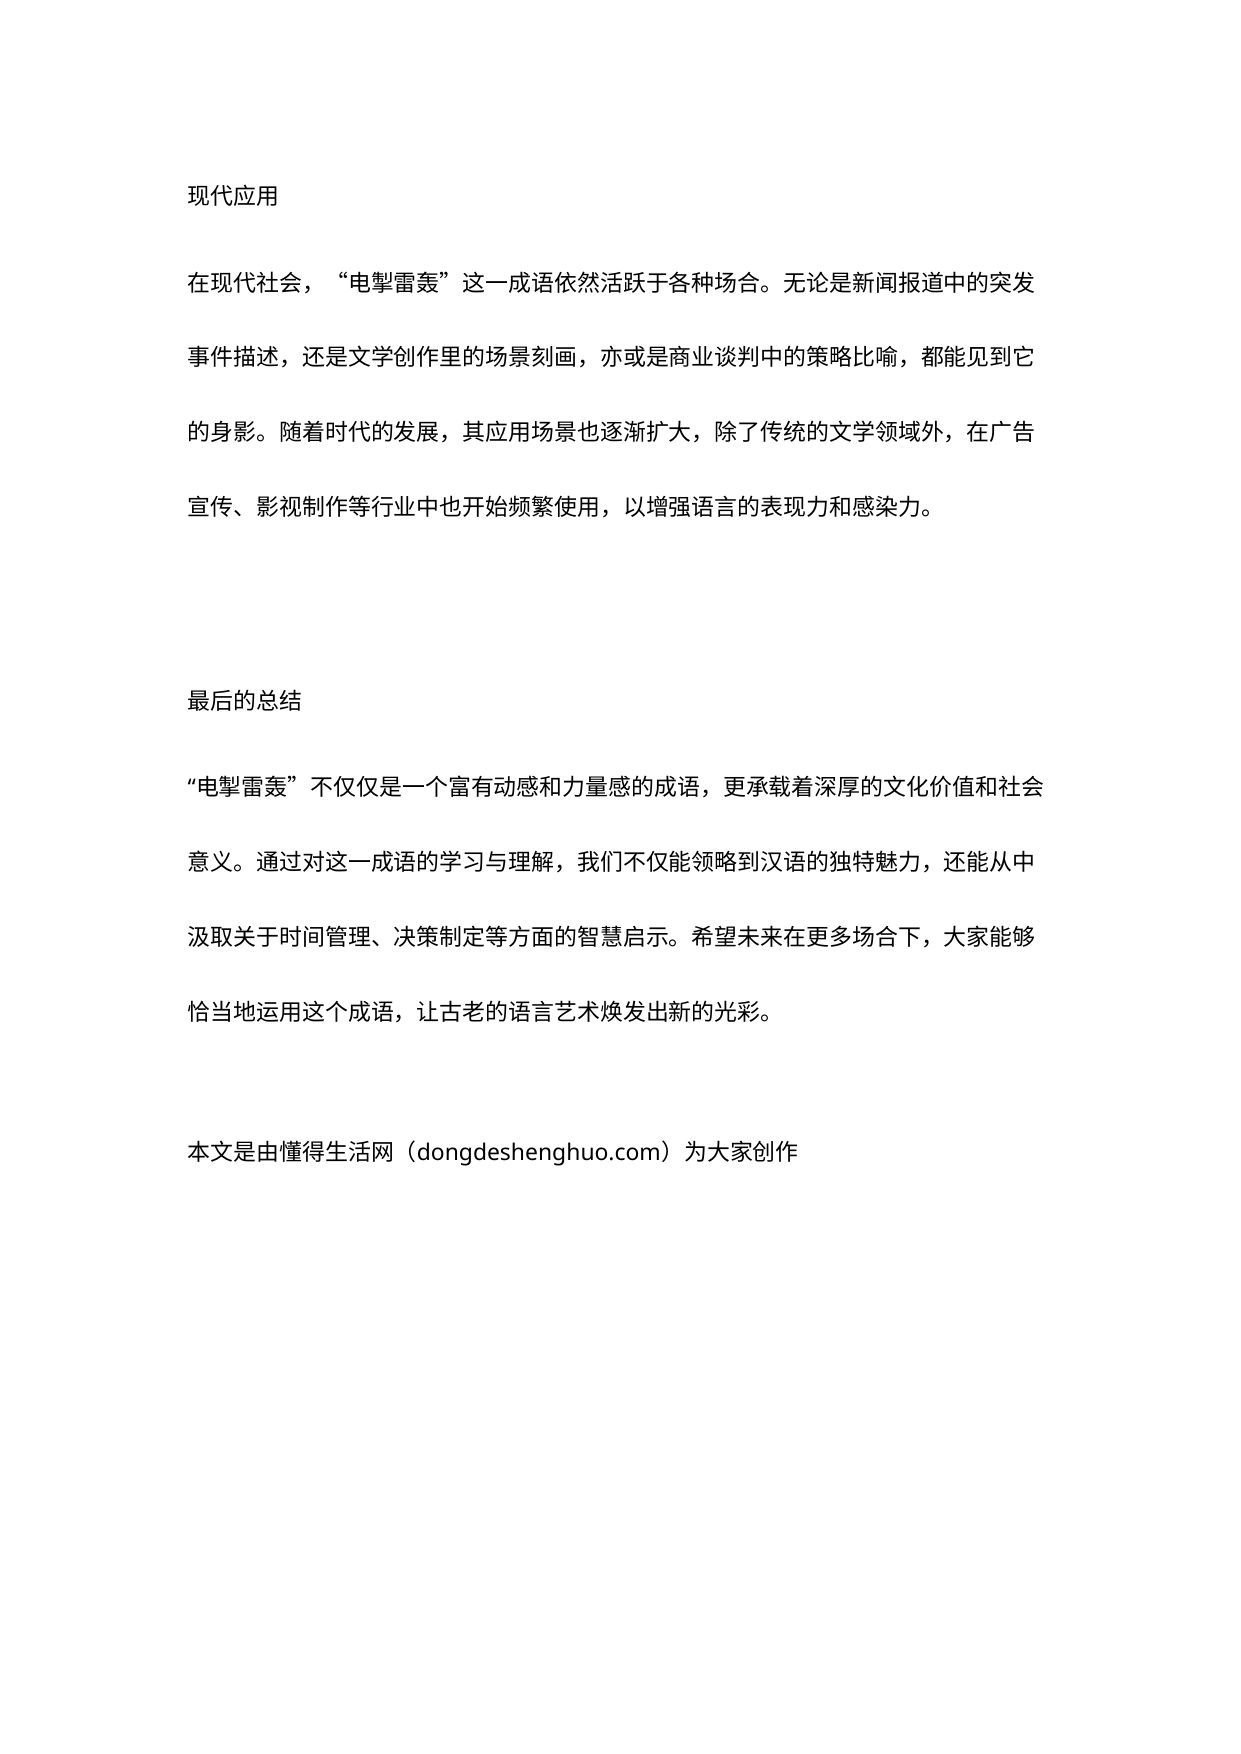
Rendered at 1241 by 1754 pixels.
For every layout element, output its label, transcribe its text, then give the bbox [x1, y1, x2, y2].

text 现代应用 [187, 162, 1053, 227]
text 在现代社会，“电掣雷轰”这一成语依然活跃于各种场合。无论是新闻报道中的突发事件描述，还是文学创作里的场景刻画，亦或是商业谈判中的策略比喻，都能见到它的身影。随着时代的发展，其应用场景也逐渐扩大，除了传统的文学领域外，在广告宣传、影视制作等行业中也开始频繁使用，以增强语言的表现力和感染力。 [187, 248, 1053, 538]
text 最后的总结 [187, 667, 1053, 732]
text 本文是由懂得生活网（dongdeshenghuo.com）为大家创作 [187, 1118, 1053, 1183]
text “电掣雷轰”不仅仅是一个富有动感和力量感的成语，更承载着深厚的文化价值和社会意义。通过对这一成语的学习与理解，我们不仅能领略到汉语的独特魅力，还能从中汲取关于时间管理、决策制定等方面的智慧启示。希望未来在更多场合下，大家能够恰当地运用这个成语，让古老的语言艺术焕发出新的光彩。 [187, 753, 1053, 1042]
